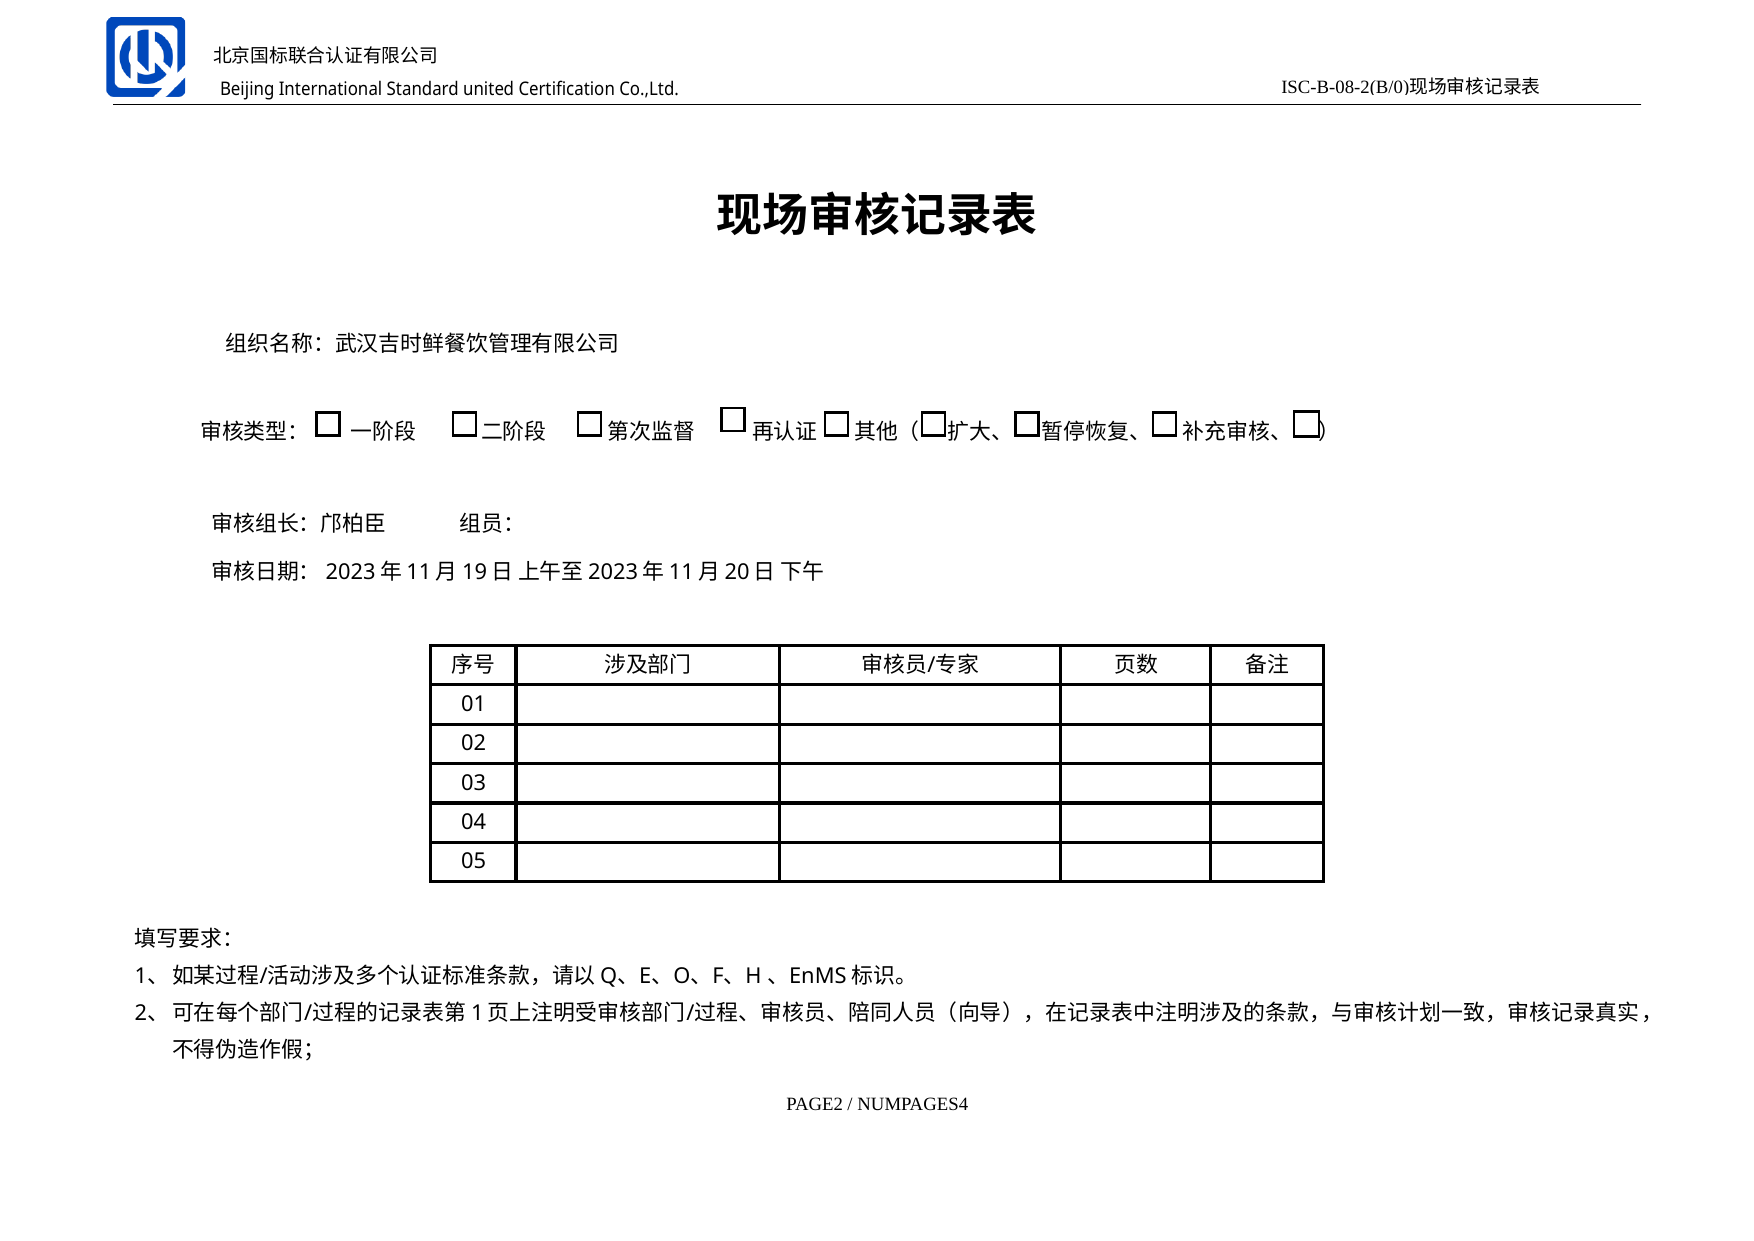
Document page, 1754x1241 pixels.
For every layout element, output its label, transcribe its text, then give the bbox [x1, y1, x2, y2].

table_cell [1212, 726, 1322, 762]
text 现场审核记录表 [112, 163, 1641, 261]
table_cell [1062, 765, 1209, 801]
table_header 页数 [1062, 647, 1209, 683]
table_cell 04 [432, 805, 514, 841]
table_cell [518, 726, 778, 762]
table_cell [781, 726, 1059, 762]
table_cell [518, 686, 778, 723]
table_cell [781, 686, 1059, 723]
text 填写要求： [112, 920, 1641, 953]
table_cell [1062, 805, 1209, 841]
table_cell [518, 805, 778, 841]
text 审核日期： 2023年11月19日 上午至2023年11月20日 下午 [112, 554, 1641, 587]
table_cell 02 [432, 726, 514, 762]
table_cell [1062, 844, 1209, 880]
table_header 备注 [1212, 647, 1322, 683]
table_cell [1062, 686, 1209, 723]
table_cell 01 [432, 686, 514, 723]
table_cell [781, 844, 1059, 880]
table_cell [1062, 726, 1209, 762]
table_cell [1212, 765, 1322, 801]
list 可在每个部门/过程的记录表第1页上注明受审核部门/过程、审核员、陪同人员（向导），在记录表中注明涉及的条款，与审核计划一致，审核记录真实，不得伪造作假； [134, 994, 1641, 1064]
text 审核组长：邝柏臣 组员： [112, 506, 1641, 538]
table_cell [518, 765, 778, 801]
table_cell [1212, 805, 1322, 841]
table_cell [781, 765, 1059, 801]
text 审核类型： 一阶段 二阶段 第次监督 再认证 其他（扩大、暂停恢复、补充审核、） [112, 399, 1641, 464]
table_header 涉及部门 [518, 647, 778, 683]
table_cell [781, 805, 1059, 841]
picture [106, 17, 186, 97]
list 如某过程/活动涉及多个认证标准条款，请以Q、E、O、F、H 、EnMS标识。 [134, 957, 1641, 990]
table_cell [1212, 686, 1322, 723]
table_header 序号 [432, 647, 514, 683]
table_cell [518, 844, 778, 880]
table_cell [1212, 844, 1322, 880]
table_header 审核员/专家 [781, 647, 1059, 683]
table_cell 03 [432, 765, 514, 801]
table_cell 05 [432, 844, 514, 880]
text 组织名称：武汉吉时鲜餐饮管理有限公司 [112, 326, 1641, 358]
